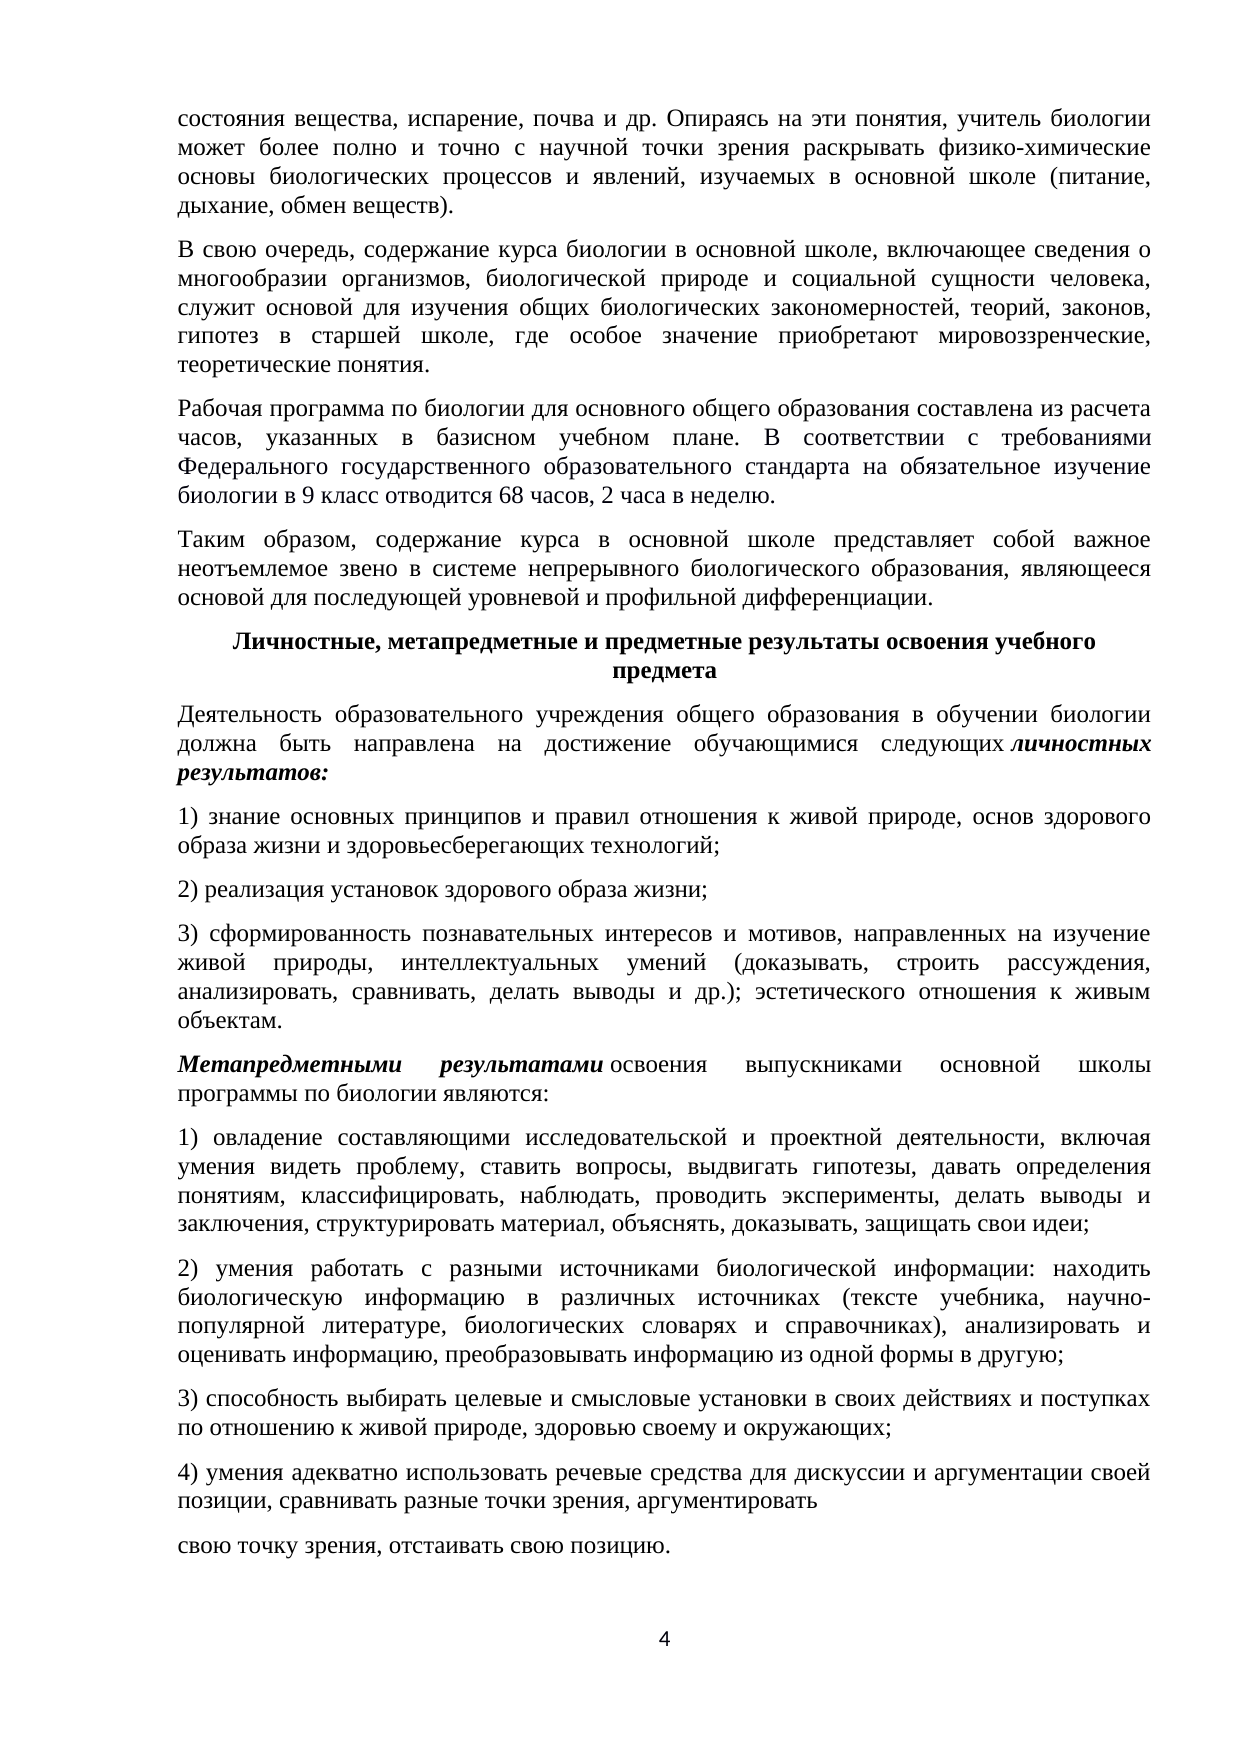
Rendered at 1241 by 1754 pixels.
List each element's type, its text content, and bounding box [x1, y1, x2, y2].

text 3) способность выбирать целевые и смысловые установки в своих действиях и поступках по отношению к живой природе, здоровью своему и окружающих; [177, 1383, 1152, 1441]
text 2) умения работать с разными источниками биологической информации: находить биологическую информацию в различных источниках (тексте учебника, научно-популярной литературе, биологических словарях и справочниках), анализировать и оценивать информацию, преобразовывать информацию из одной формы в другую; [177, 1253, 1152, 1368]
text 3) сформированность познавательных интересов и мотивов, направленных на изучение живой природы, интеллектуальных умений (доказывать, строить рассуждения, анализировать, сравнивать, делать выводы и др.); эстетического отношения к живым объектам. [177, 918, 1152, 1033]
text Рабочая программа по биологии для основного общего образования составлена из расчета часов, указанных в базисном учебном плане. В соответствии с требованиями Федерального государственного образовательного стандарта на обязательное изучение биологии в 9 класс отводится 68 часов, 2 часа в неделю. [177, 393, 1152, 508]
text 1) овладение составляющими исследовательской и проектной деятельности, включая умения видеть проблему, ставить вопросы, выдвигать гипотезы, давать определения понятиям, классифицировать, наблюдать, проводить эксперименты, делать выводы и заключения, структурировать материал, объяснять, доказывать, защищать свои идеи; [177, 1122, 1152, 1237]
text 4) умения адекватно использовать речевые средства для дискуссии и аргументации своей позиции, сравнивать разные точки зрения, аргументировать [177, 1457, 1152, 1514]
text свою точку зрения, отстаивать свою позицию. [177, 1530, 1152, 1558]
text Личностные, метапредметные и предметные результаты освоения учебного предмета [177, 626, 1152, 683]
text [177, 103, 1152, 218]
text 2) реализация установок здорового образа жизни; [177, 874, 1152, 903]
text 1) знание основных принципов и правил отношения к живой природе, основ здорового образа жизни и здоровьесберегающих технологий; [177, 801, 1152, 858]
text Деятельность образовательного учреждения общего образования в обучении биологии должна быть направлена на достижение обучающимися следующих личностных результатов: [177, 699, 1152, 785]
text Таким образом, содержание курса в основной школе представляет собой важное неотъемлемое звено в системе непрерывного биологического образования, являющееся основой для последующей уровневой и профильной дифференциации. [177, 524, 1152, 610]
text В свою очередь, содержание курса биологии в основной школе, включающее сведения о многообразии организмов, биологической природе и социальной сущности человека, служит основой для изучения общих биологических закономерностей, теорий, законов, гипотез в старшей школе, где особое значение приобретают мировоззренческие, теоретические понятия. [177, 234, 1152, 378]
text Метапредметными результатами освоения выпускниками основной школы программы по биологии являются: [177, 1049, 1152, 1107]
